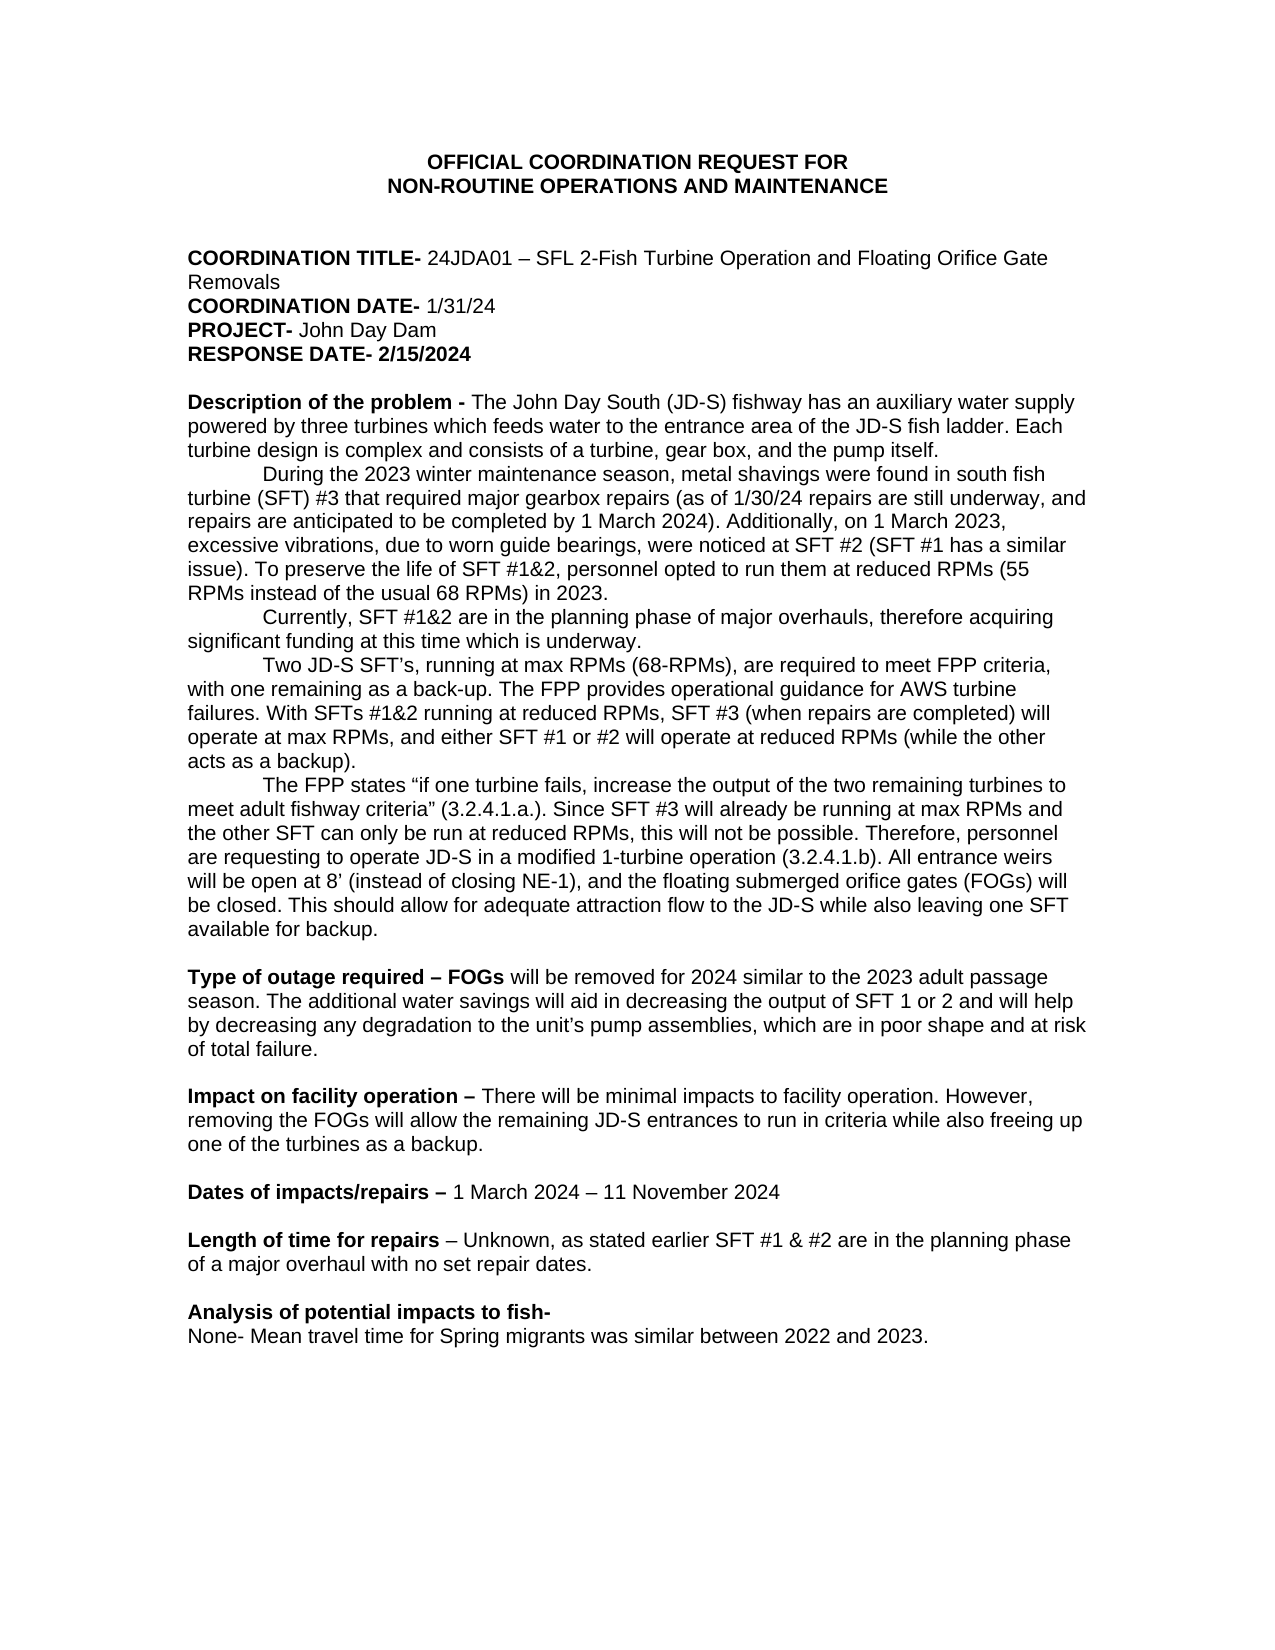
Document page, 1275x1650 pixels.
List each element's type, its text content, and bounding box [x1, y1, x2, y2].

text Type of outage required – FOGs will be removed for 2024 similar to the 2023 adult passage season. The additional water savings will aid in decreasing the output of SFT 1 or 2 and will help by decreasing any degradation to the unit’s pump assemblies, which are in poor shape and at risk of total failure. [187, 964, 1087, 1060]
text None- Mean travel time for Spring migrants was similar between 2022 and 2023. [187, 1324, 1087, 1348]
text During the 2023 winter maintenance season, metal shavings were found in south fish turbine (SFT) #3 that required major gearbox repairs (as of 1/30/24 repairs are still underway, and repairs are anticipated to be completed by 1 March 2024). Additionally, on 1 March 2023, excessive vibrations, due to worn guide bearings, were noticed at SFT #2 (SFT #1 has a similar issue). To preserve the life of SFT #1&2, personnel opted to run them at reduced RPMs (55 RPMs instead of the usual 68 RPMs) in 2023. [187, 461, 1087, 605]
text Description of the problem - The John Day South (JD-S) fishway has an auxiliary water supply powered by three turbines which feeds water to the entrance area of the JD-S fish ladder. Each turbine design is complex and consists of a turbine, gear box, and the pump itself. [187, 389, 1087, 461]
text RESPONSE DATE- 2/15/2024 [187, 342, 1087, 366]
text PROJECT- John Day Dam [187, 318, 1087, 342]
text Currently, SFT #1&2 are in the planning phase of major overhauls, therefore acquiring significant funding at this time which is underway. [187, 605, 1087, 653]
text Impact on facility operation – There will be minimal impacts to facility operation. However, removing the FOGs will allow the remaining JD-S entrances to run in criteria while also freeing up one of the turbines as a backup. [187, 1084, 1087, 1156]
text Dates of impacts/repairs – 1 March 2024 – 11 November 2024 [187, 1180, 1087, 1204]
text Length of time for repairs – Unknown, as stated earlier SFT #1 & #2 are in the planning phase of a major overhaul with no set repair dates. [187, 1228, 1087, 1276]
text NON-ROUTINE OPERATIONS AND MAINTENANCE [187, 174, 1087, 198]
text Analysis of potential impacts to fish- [187, 1300, 1087, 1324]
text The FPP states “if one turbine fails, increase the output of the two remaining turbines to meet adult fishway criteria” (3.2.4.1.a.). Since SFT #3 will already be running at max RPMs and the other SFT can only be run at reduced RPMs, this will not be possible. Therefore, personnel are requesting to operate JD-S in a modified 1-turbine operation (3.2.4.1.b). All entrance weirs will be open at 8’ (instead of closing NE-1), and the floating submerged orifice gates (FOGs) will be closed. This should allow for adequate attraction flow to the JD-S while also leaving one SFT available for backup. [187, 773, 1087, 941]
text OFFICIAL COORDINATION REQUEST FOR [187, 150, 1087, 174]
text Two JD-S SFT’s, running at max RPMs (68-RPMs), are required to meet FPP criteria, with one remaining as a back-up. The FPP provides operational guidance for AWS turbine failures. With SFTs #1&2 running at reduced RPMs, SFT #3 (when repairs are completed) will operate at max RPMs, and either SFT #1 or #2 will operate at reduced RPMs (while the other acts as a backup). [187, 653, 1087, 773]
text COORDINATION TITLE- 24JDA01 – SFL 2-Fish Turbine Operation and Floating Orifice Gate Removals [187, 246, 1087, 294]
text COORDINATION DATE- 1/31/24 [187, 294, 1087, 318]
